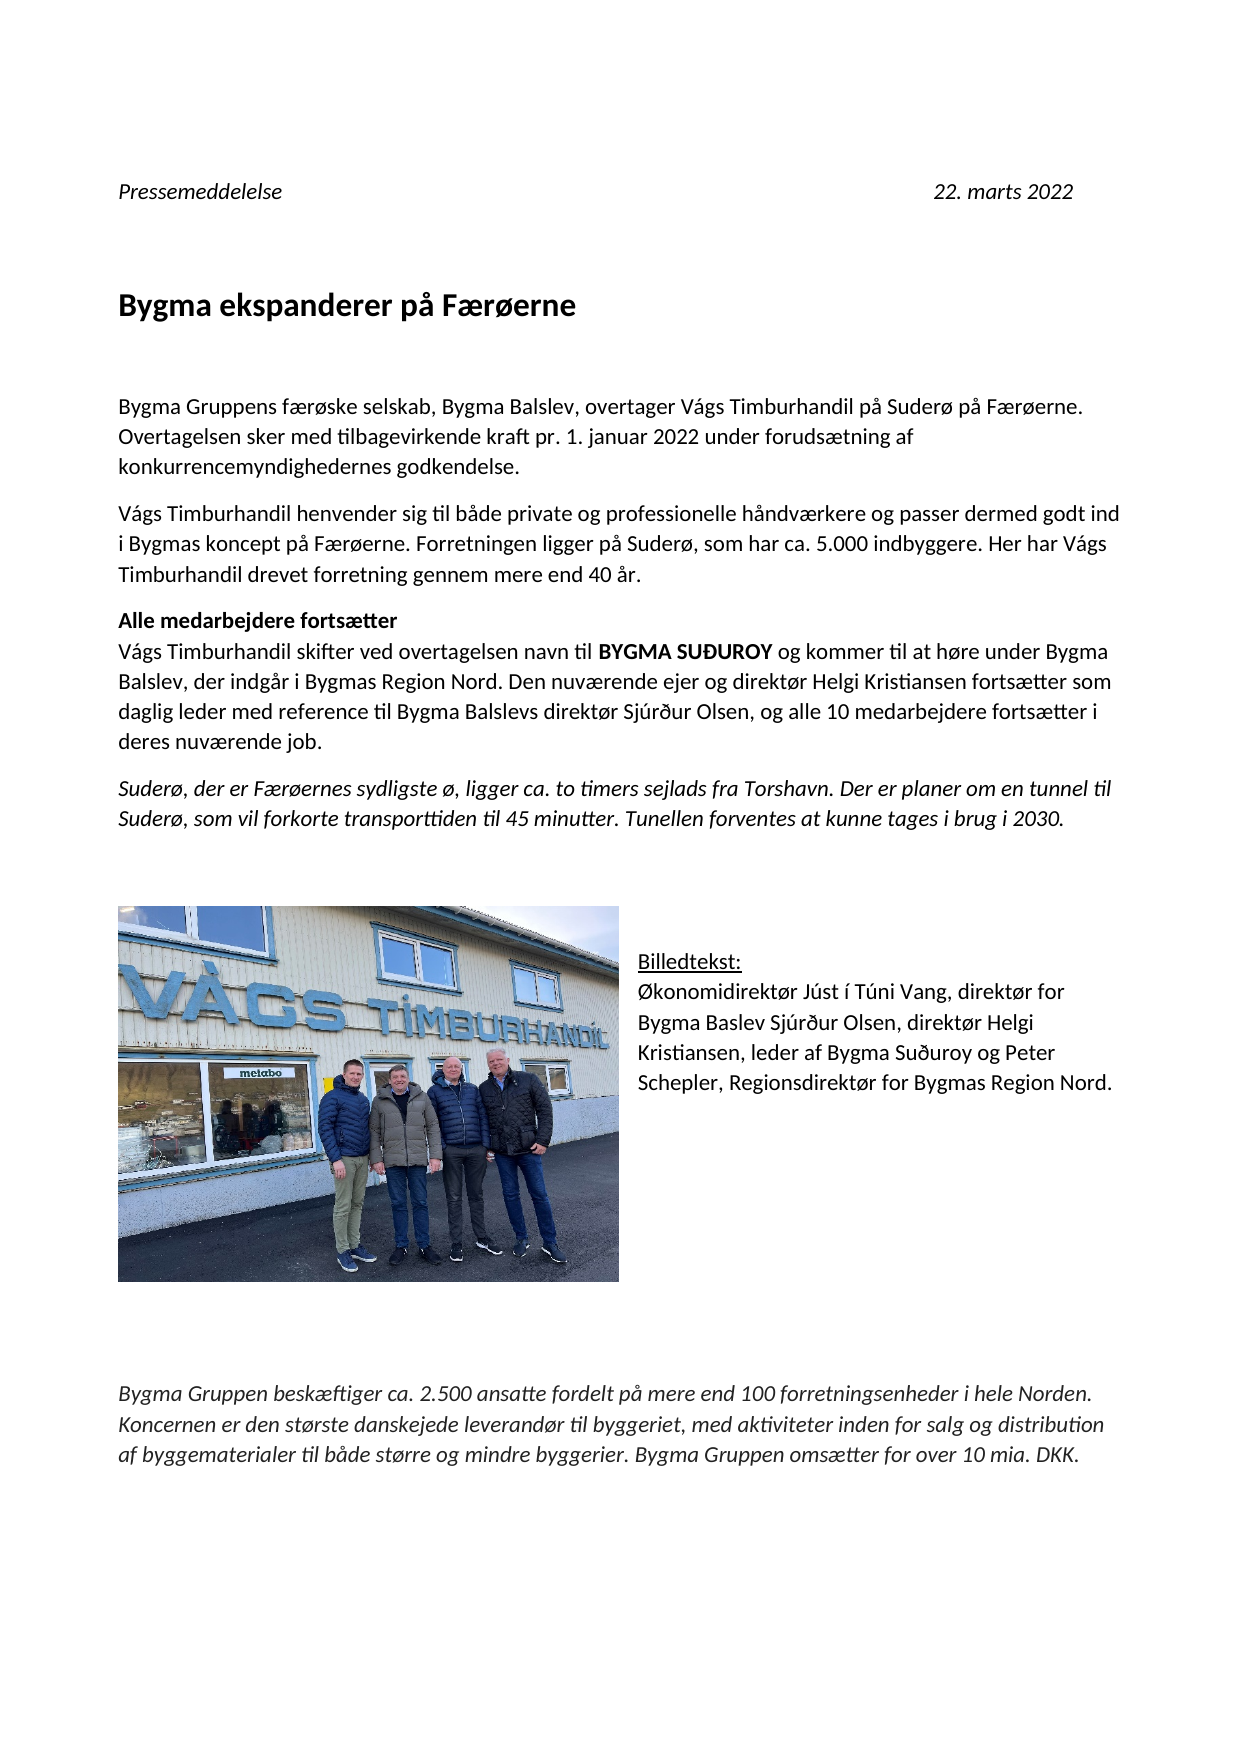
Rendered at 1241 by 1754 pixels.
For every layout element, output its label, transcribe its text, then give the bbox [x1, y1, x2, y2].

text Alle medarbejdere fortsætter Vágs Timburhandil skifter ved overtagelsen navn til BYGMA SUÐUROY og kommer til at høre under Bygma Balslev, der indgår i Bygmas Region Nord. Den nuværende ejer og direktør Helgi Kristiansen fortsætter som daglig leder med reference til Bygma Balslevs direktør Sjúrður Olsen, og alle 10 medarbejdere fortsætter i deres nuværende job. [118, 607, 1122, 755]
text Pressemeddelelse 22. marts 2022 [118, 177, 1122, 266]
text Billedtekst: Økonomidirektør Júst í Túni Vang, direktør for Bygma Baslev Sjúrður Olsen, direktør Helgi Kristiansen, leder af Bygma Suðuroy og Peter Schepler, Regionsdirektør for Bygmas Region Nord. [118, 898, 1122, 1126]
text Bygma Gruppens færøske selskab, Bygma Balslev, overtager Vágs Timburhandil på Suderø på Færøerne. Overtagelsen sker med tilbagevirkende kraft pr. 1. januar 2022 under forudsætning af konkurrencemyndighedernes godkendelse. [118, 392, 1122, 480]
text Bygma Gruppen beskæftiger ca. 2.500 ansatte fordelt på mere end 100 forretningsenheder i hele Norden. Koncernen er den største danskejede leverandør til byggeriet, med aktiviteter inden for salg og distribution af byggematerialer til både større og mindre byggerier. Bygma Gruppen omsætter for over 10 mia. DKK. [118, 1379, 1122, 1468]
text Suderø, der er Færøernes sydligste ø, ligger ca. to timers sejlads fra Torshavn. Der er planer om en tunnel til Suderø, som vil forkorte transporttiden til 45 minutter. Tunellen forventes at kunne tages i brug i 2030. [118, 774, 1122, 832]
picture [118, 906, 619, 1282]
text Bygma ekspanderer på Færøerne [118, 284, 1122, 325]
text Vágs Timburhandil henvender sig til både private og professionelle håndværkere og passer dermed godt ind i Bygmas koncept på Færøerne. Forretningen ligger på Suderø, som har ca. 5.000 indbyggere. Her har Vágs Timburhandil drevet forretning gennem mere end 40 år. [118, 499, 1122, 588]
